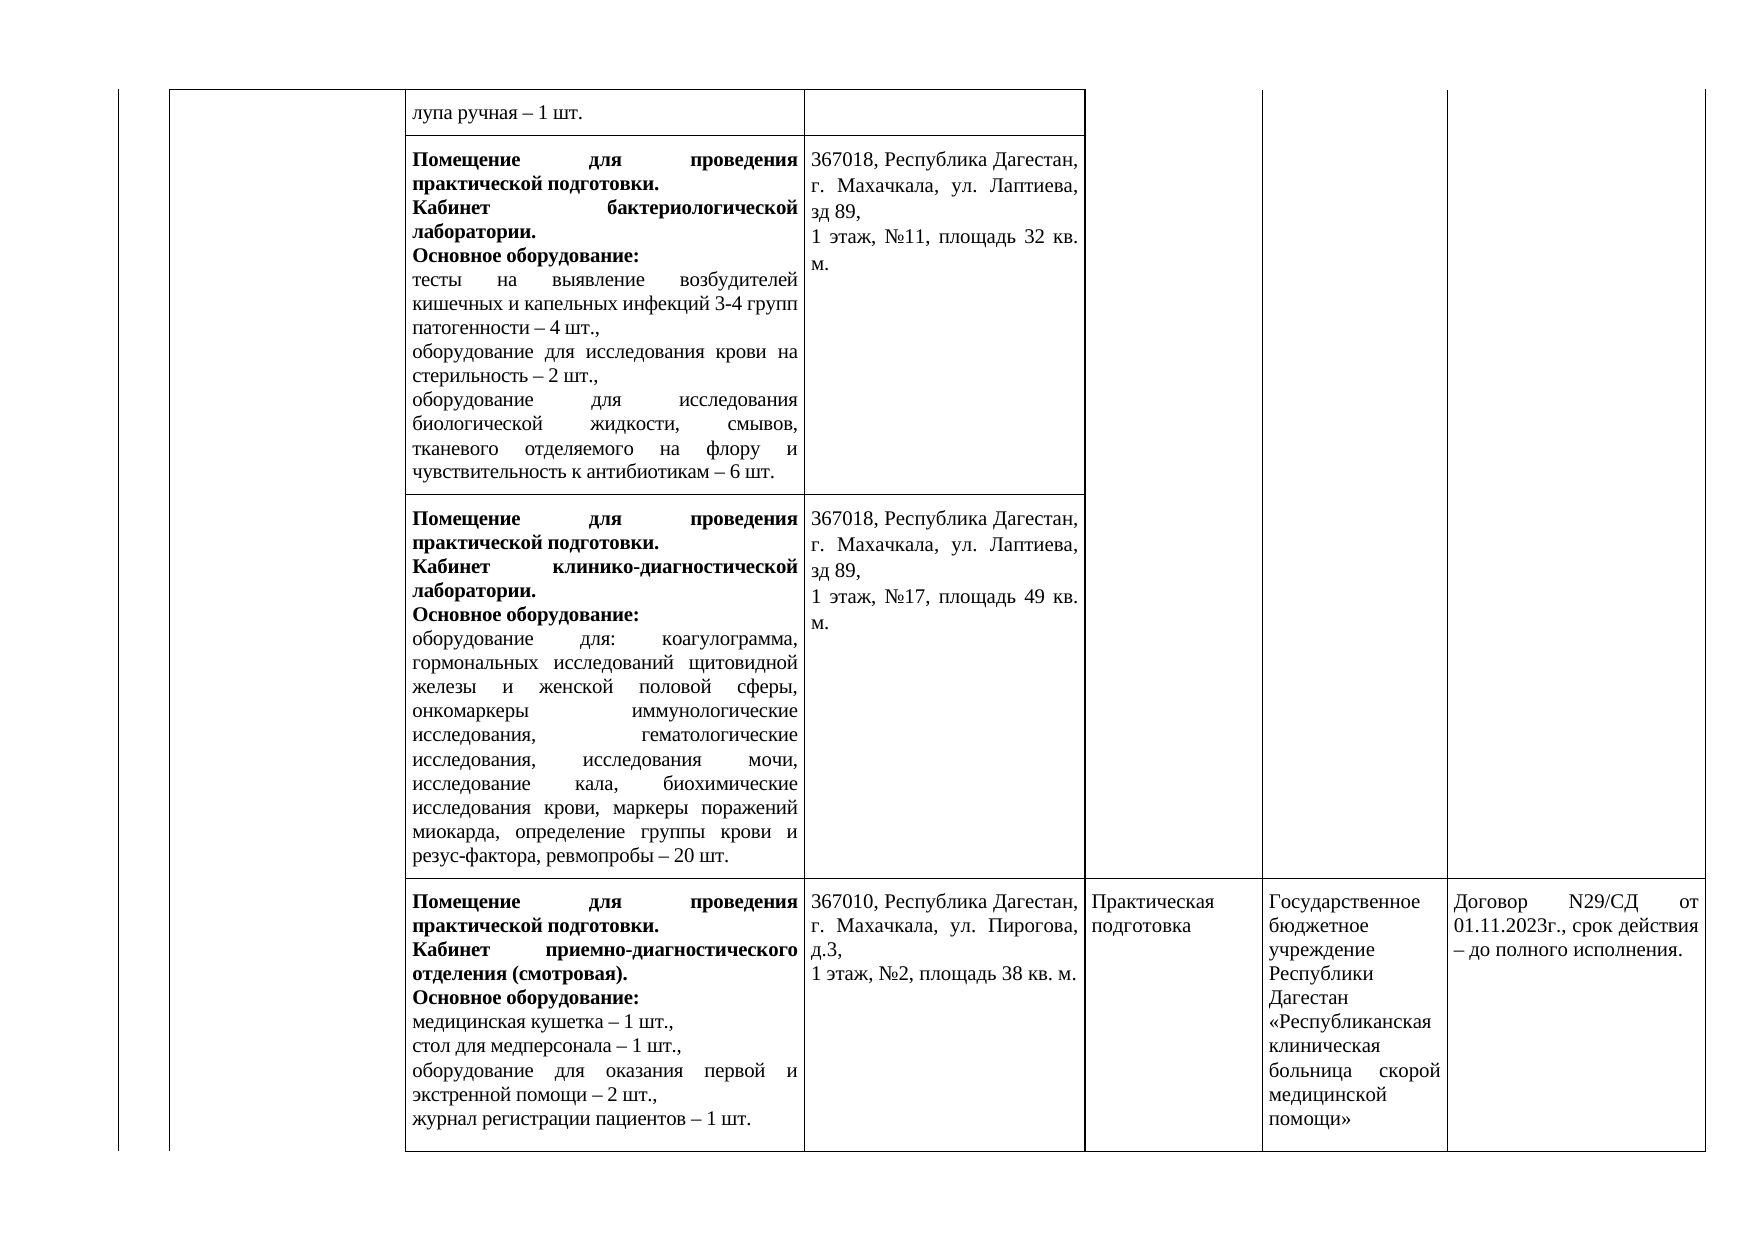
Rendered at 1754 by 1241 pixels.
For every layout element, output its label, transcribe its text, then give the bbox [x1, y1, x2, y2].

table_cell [805, 879, 1084, 1151]
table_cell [1086, 879, 1262, 1151]
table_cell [1448, 879, 1705, 1151]
table_cell Помещение для проведения практической подготовки. Кабинет клинико-диагностической лаборатории. Основное оборудование: оборудование для: коагулограмма, гормональных исследований щитовидной железы и женской половой сферы, онкомаркеры иммунологические исследования, гематологические исследования, исследования мочи, исследование кала, биохимические исследования крови, маркеры поражений миокарда, определение группы крови и резус-фактора, ревмопробы – 20 шт. [406, 495, 804, 877]
table_cell 367018, Республика Дагестан, г. Махачкала, ул. Лаптиева, зд 89, 1 этаж, №11, площадь 32 кв. м. [805, 136, 1084, 494]
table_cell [805, 90, 1084, 135]
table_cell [406, 879, 804, 1151]
table_cell 367018, Республика Дагестан, г. Махачкала, ул. Лаптиева, зд 89, 1 этаж, №17, площадь 49 кв. м. [805, 495, 1084, 877]
table_cell Помещение для проведения практической подготовки. Кабинет бактериологической лаборатории. Основное оборудование: тесты на выявление возбудителей кишечных и капельных инфекций 3-4 групп патогенности – 4 шт., оборудование для исследования крови на стерильность – 2 шт., оборудование для исследования биологической жидкости, смывов, тканевого отделяемого на флору и чувствительность к антибиотикам – 6 шт. [406, 136, 804, 494]
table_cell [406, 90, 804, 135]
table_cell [1263, 879, 1447, 1151]
